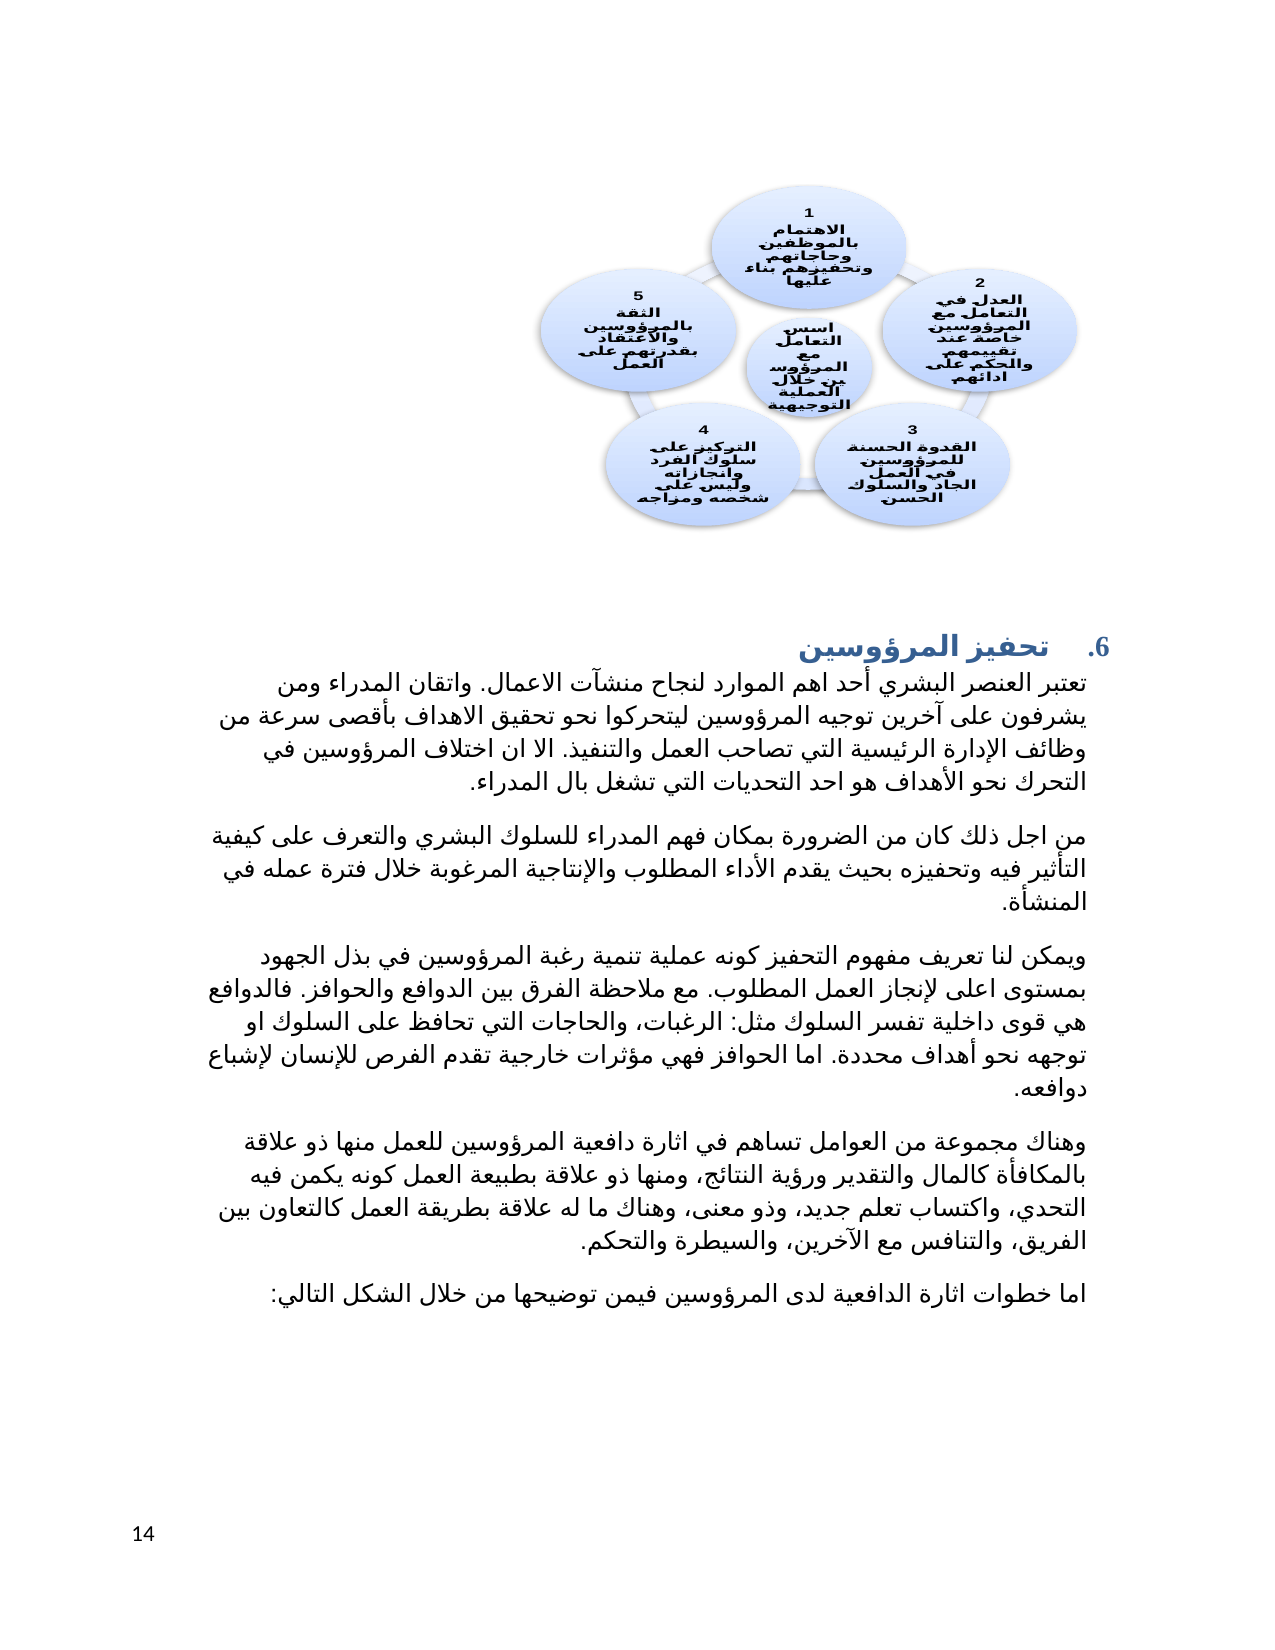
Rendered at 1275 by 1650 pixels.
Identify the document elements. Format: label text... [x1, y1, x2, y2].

text من اجل ذلك كان من الضرورة بمكان فهم المدراء للسلوك البشري والتعرف على كيفية التأثير فيه وتحفيزه بحيث يقدم الأداء المطلوب والإنتاجية المرغوبة خلال فترة عمله في المنشأة. [187, 821, 1087, 916]
text وهناك مجموعة من العوامل تساهم في اثارة دافعية المرؤوسين للعمل منها ذو علاقة بالمكافأة كالمال والتقدير ورؤية النتائج، ومنها ذو علاقة بطبيعة العمل كونه يكمن فيه التحدي، واكتساب تعلم جديد، وذو معنى، وهناك ما له علاقة بطريقة العمل كالتعاون بين الفريق، والتنافس مع الآخرين، والسيطرة والتحكم. [187, 1127, 1087, 1254]
text ويمكن لنا تعريف مفهوم التحفيز كونه عملية تنمية رغبة المرؤوسين في بذل الجهود بمستوى اعلى لإنجاز العمل المطلوب. مع ملاحظة الفرق بين الدوافع والحوافز. فالدوافع هي قوى داخلية تفسر السلوك مثل: الرغبات، والحاجات التي تحافظ على السلوك او توجهه نحو أهداف محددة. اما الحوافز فهي مؤثرات خارجية تقدم الفرص للإنسان لإشباع دوافعه. [187, 941, 1087, 1101]
subtitle تحفيز المرؤوسين [187, 629, 1087, 663]
text تعتبر العنصر البشري أحد اهم الموارد لنجاح منشآت الاعمال. واتقان المدراء ومن يشرفون على آخرين توجيه المرؤوسين ليتحركوا نحو تحقيق الاهداف بأقصى سرعة من وظائف الإدارة الرئيسية التي تصاحب العمل والتنفيذ. الا ان اختلاف المرؤوسين في التحرك نحو الأهداف هو احد التحديات التي تشغل بال المدراء. [187, 668, 1087, 796]
text اما خطوات اثارة الدافعية لدى المرؤوسين فيمن توضيحها من خلال الشكل التالي: [187, 1279, 1087, 1308]
